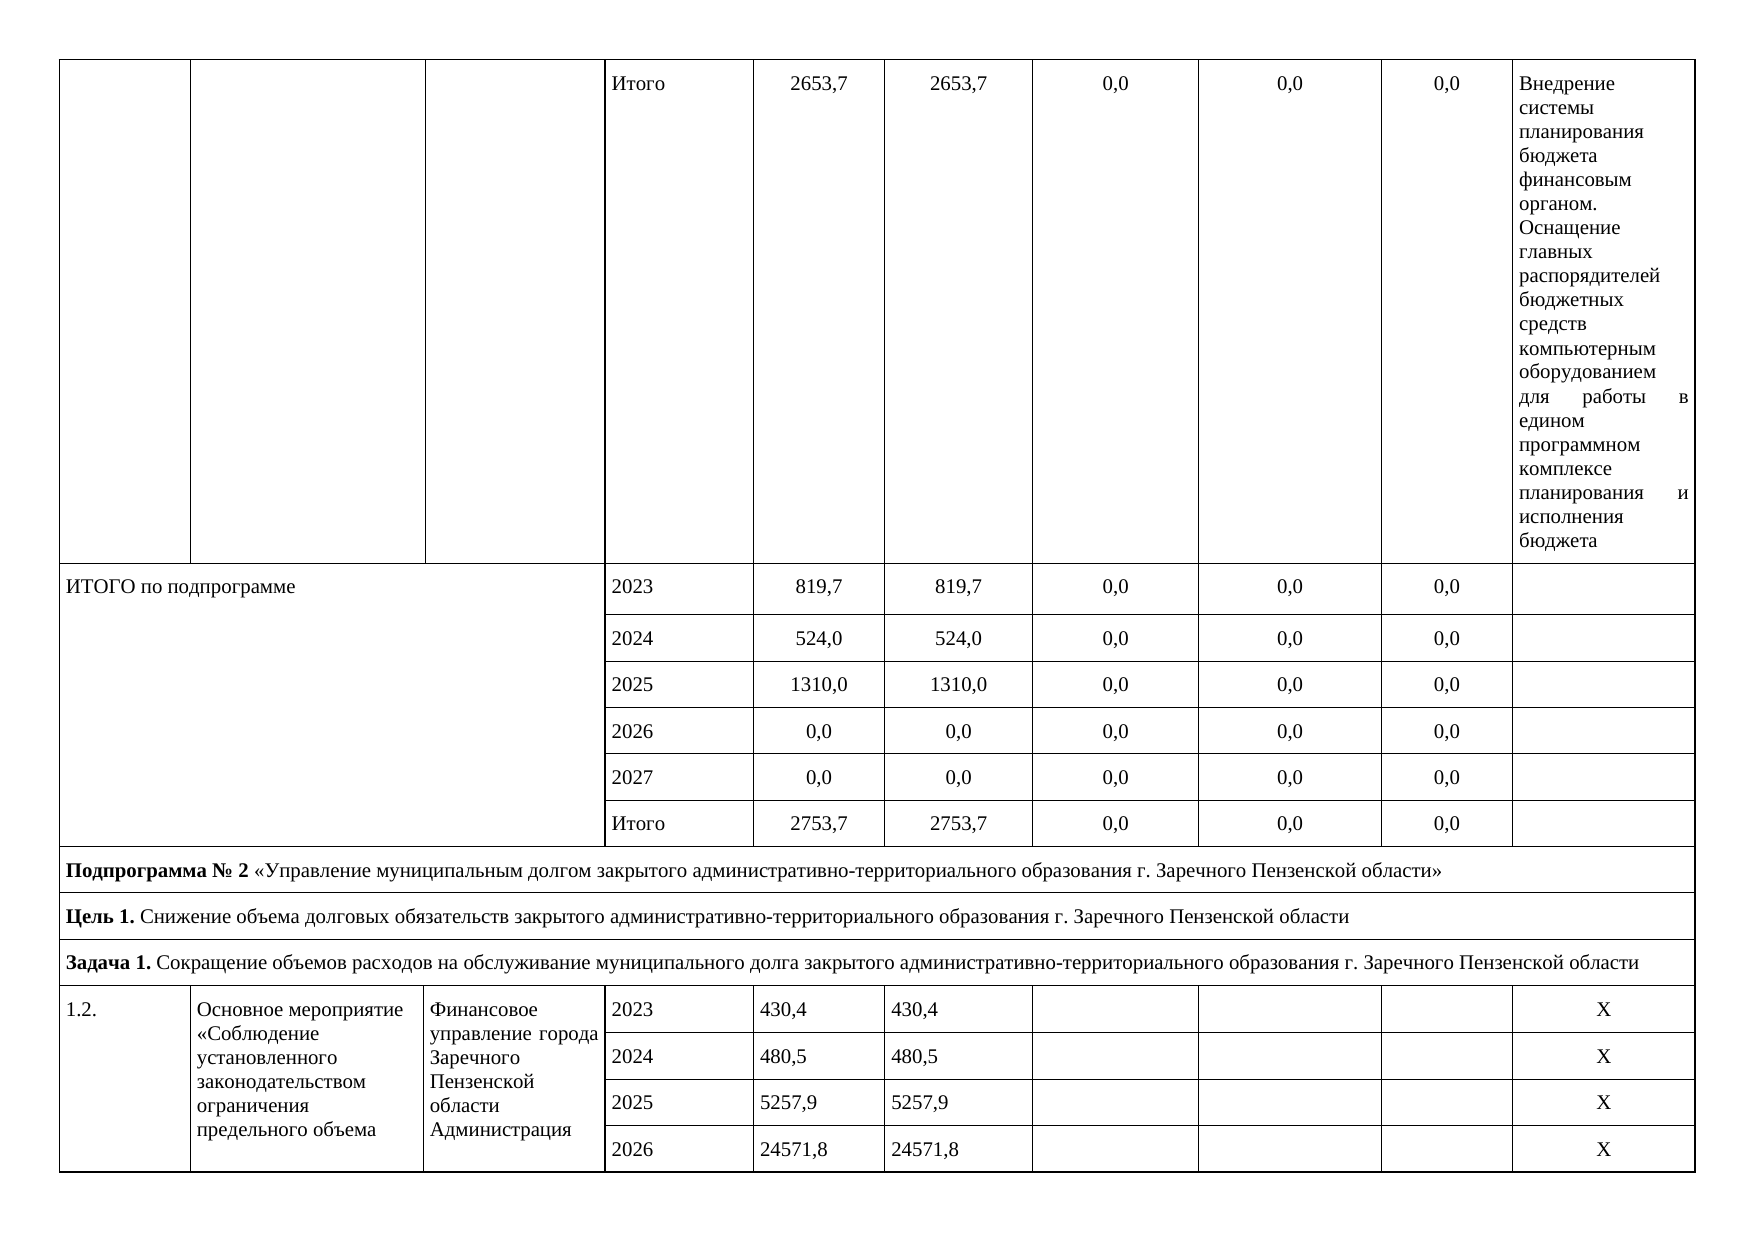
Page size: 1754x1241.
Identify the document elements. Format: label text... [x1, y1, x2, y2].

table_cell 524,0 [754, 615, 884, 661]
table_cell Основное мероприятие «Соблюдение установленного законодательством ограничения предельного объема расходов на обслуживание муниципального долга» [191, 986, 423, 1171]
table_cell 0,0 [1033, 615, 1198, 661]
table_cell 5257,9 [754, 1080, 884, 1125]
table_cell [1513, 801, 1694, 846]
table_cell 2023 [606, 986, 753, 1032]
table_cell [1382, 986, 1512, 1032]
table_cell 0,0 [1199, 754, 1381, 799]
table_cell Х [1513, 1033, 1694, 1079]
table_cell 24571,8 [754, 1126, 884, 1171]
table_cell 0,0 [1382, 564, 1512, 614]
table_cell [1033, 986, 1198, 1032]
table_cell 0,0 [1199, 662, 1381, 707]
table_cell 0,0 [1199, 801, 1381, 846]
table_cell 0,0 [885, 708, 1032, 753]
table_cell 0,0 [1382, 60, 1512, 563]
table_cell Х [1513, 986, 1694, 1032]
table_cell 2653,7 [885, 60, 1032, 563]
table_cell 0,0 [1199, 60, 1381, 563]
table_cell Х [1513, 1080, 1694, 1125]
table_cell 0,0 [1382, 708, 1512, 753]
table_cell Подпрограмма № 2 «Управление муниципальным долгом закрытого административно-территориального образования г. Заречного Пензенской области» [60, 847, 1694, 892]
table_cell Итого [606, 801, 753, 846]
table_cell 480,5 [754, 1033, 884, 1079]
table_cell 0,0 [1382, 615, 1512, 661]
table_cell [1513, 564, 1694, 614]
table_cell Цель 1. Снижение объема долговых обязательств закрытого административно-территориального образования г. Заречного Пензенской области [60, 893, 1694, 939]
table_cell 2753,7 [885, 801, 1032, 846]
table_cell 0,0 [1033, 564, 1198, 614]
table_cell 0,0 [1033, 708, 1198, 753]
table_cell [1513, 754, 1694, 799]
table_cell [1199, 1126, 1381, 1171]
table_cell 1.2. [60, 986, 190, 1171]
table_cell 24571,8 [885, 1126, 1032, 1171]
table_cell Внедрение системы планирования бюджета финансовым органом. Оснащение главных распорядителей бюджетных средств компьютерным оборудованием для работы в едином программном комплексе планирования и исполнения бюджета [1513, 60, 1694, 563]
table_cell 2023 [606, 564, 753, 614]
table_cell 2653,7 [754, 60, 884, 563]
table_cell 2026 [606, 708, 753, 753]
table_cell [1513, 662, 1694, 707]
table_cell 0,0 [1033, 801, 1198, 846]
table_cell 0,0 [754, 754, 884, 799]
table_cell 0,0 [1382, 662, 1512, 707]
table_cell 2027 [606, 754, 753, 799]
table_cell 0,0 [1033, 754, 1198, 799]
table_cell 0,0 [1382, 754, 1512, 799]
table_cell 430,4 [885, 986, 1032, 1032]
table_cell [1382, 1080, 1512, 1125]
table_cell Задача 1. Сокращение объемов расходов на обслуживание муниципального долга закрытого административно-территориального образования г. Заречного Пензенской области [60, 940, 1694, 985]
table_cell 1310,0 [754, 662, 884, 707]
table_cell 0,0 [1033, 662, 1198, 707]
table_cell 0,0 [1199, 708, 1381, 753]
table_cell 819,7 [754, 564, 884, 614]
table_cell 430,4 [754, 986, 884, 1032]
table_cell 0,0 [1382, 801, 1512, 846]
table_cell 2024 [606, 1033, 753, 1079]
table_cell 0,0 [1199, 615, 1381, 661]
table_cell ИТОГО по подпрограмме [60, 564, 604, 846]
table_cell [1513, 708, 1694, 753]
table_cell 480,5 [885, 1033, 1032, 1079]
table_cell 2024 [606, 615, 753, 661]
table_cell 1310,0 [885, 662, 1032, 707]
table_cell Итого [606, 60, 753, 563]
table_cell 524,0 [885, 615, 1032, 661]
table_cell 0,0 [754, 708, 884, 753]
table_cell 2025 [606, 662, 753, 707]
table_cell [1513, 615, 1694, 661]
table_cell [1382, 1126, 1512, 1171]
table_cell 0,0 [1033, 60, 1198, 563]
table_cell 0,0 [885, 754, 1032, 799]
table_cell [1382, 1033, 1512, 1079]
table_cell 2026 [606, 1126, 753, 1171]
table_cell 5257,9 [885, 1080, 1032, 1125]
table_cell 2753,7 [754, 801, 884, 846]
table_cell [1033, 1033, 1198, 1079]
table_cell Х [1513, 1126, 1694, 1171]
table_cell [1199, 1033, 1381, 1079]
table_cell [1199, 1080, 1381, 1125]
table_cell 2025 [606, 1080, 753, 1125]
table_cell [1199, 986, 1381, 1032]
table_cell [424, 986, 604, 1171]
table_cell [1033, 1080, 1198, 1125]
table_cell [1033, 1126, 1198, 1171]
table_cell 819,7 [885, 564, 1032, 614]
table_cell 0,0 [1199, 564, 1381, 614]
